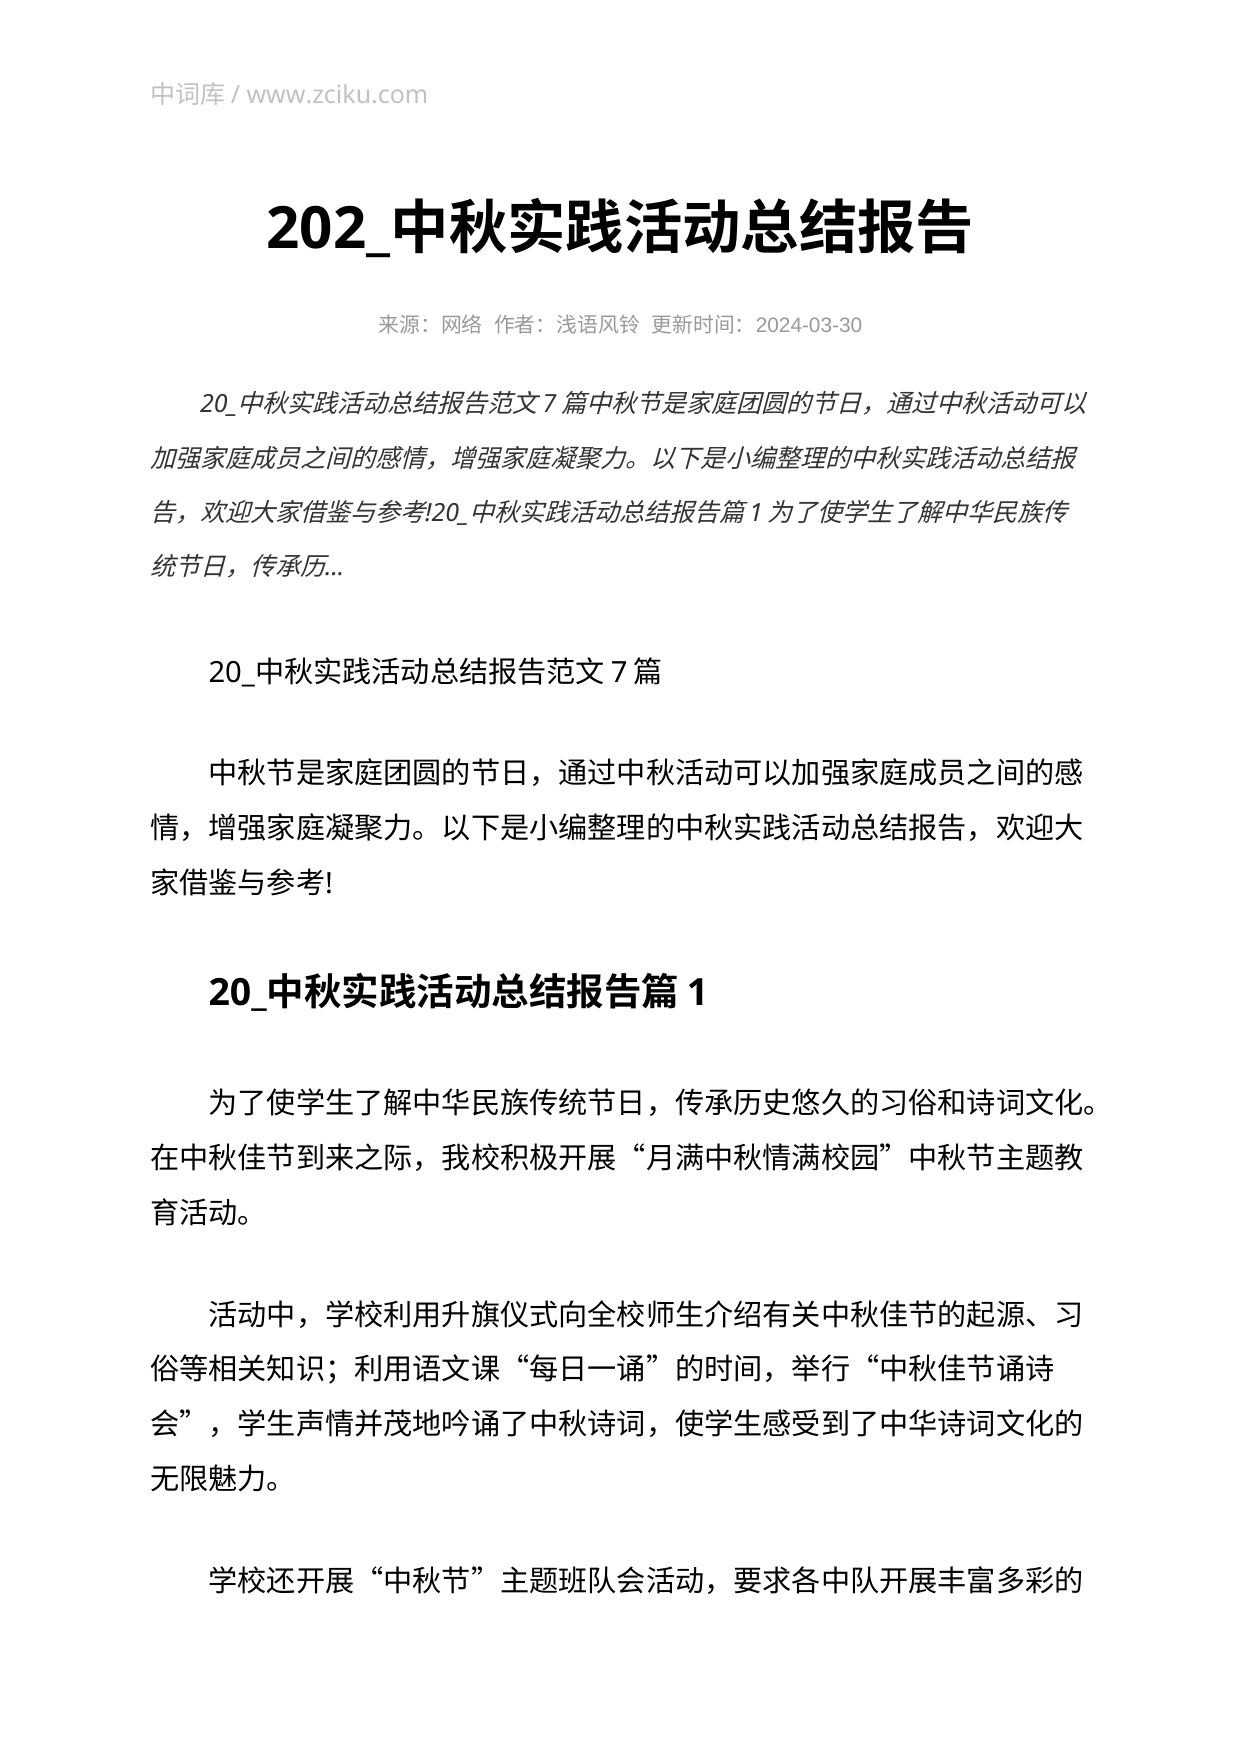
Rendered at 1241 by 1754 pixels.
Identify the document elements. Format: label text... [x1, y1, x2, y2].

text 中秋节是家庭团圆的节日，通过中秋活动可以加强家庭成员之间的感情，增强家庭凝聚力。以下是小编整理的中秋实践活动总结报告，欢迎大家借鉴与参考! [150, 750, 1090, 902]
text 20_中秋实践活动总结报告范文7篇中秋节是家庭团圆的节日，通过中秋活动可以加强家庭成员之间的感情，增强家庭凝聚力。以下是小编整理的中秋实践活动总结报告，欢迎大家借鉴与参考!20_中秋实践活动总结报告篇1为了使学生了解中华民族传统节日，传承历... [150, 384, 1090, 583]
text 20_中秋实践活动总结报告范文7篇 [150, 648, 1090, 691]
text 20_中秋实践活动总结报告篇1 [150, 962, 1090, 1016]
subtitle 202_中秋实践活动总结报告 [150, 181, 1090, 266]
text 来源：网络 作者：浅语风铃 更新时间：2024-03-30 [150, 313, 1090, 337]
text 为了使学生了解中华民族传统节日，传承历史悠久的习俗和诗词文化。在中秋佳节到来之际，我校积极开展“月满中秋情满校园”中秋节主题教育活动。 [150, 1079, 1090, 1232]
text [150, 1557, 1090, 1600]
text 活动中，学校利用升旗仪式向全校师生介绍有关中秋佳节的起源、习俗等相关知识；利用语文课“每日一诵”的时间，举行“中秋佳节诵诗会”，学生声情并茂地吟诵了中秋诗词，使学生感受到了中华诗词文化的无限魅力。 [150, 1291, 1090, 1498]
